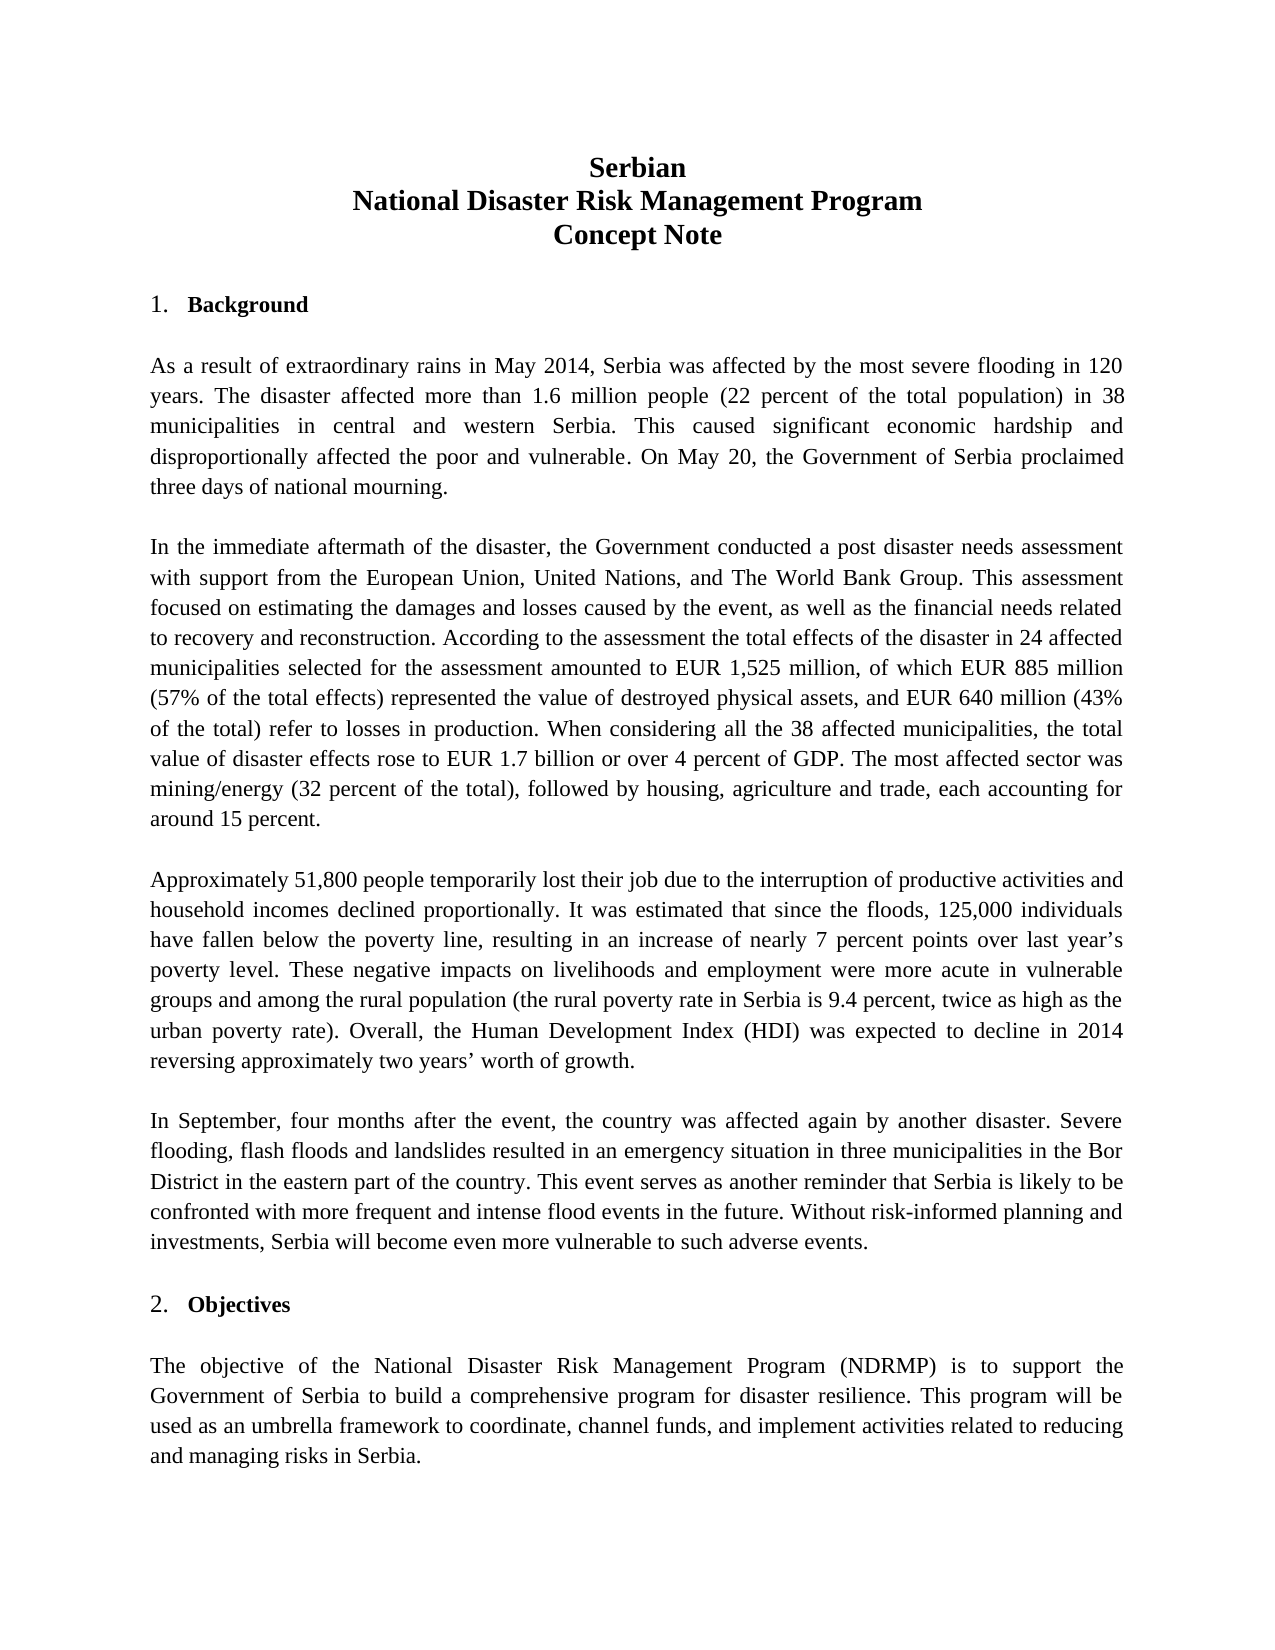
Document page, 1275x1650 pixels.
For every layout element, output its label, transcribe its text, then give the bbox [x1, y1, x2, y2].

text Approximately 51,800 people temporarily lost their job due to the interruption of productive activities and household incomes declined proportionally. It was estimated that since the floods, 125,000 individuals have fallen below the poverty line, resulting in an increase of nearly 7 percent points over last year’s poverty level. These negative impacts on livelihoods and employment were more acute in vulnerable groups and among the rural population (the rural poverty rate in Serbia is 9.4 percent, twice as high as the urban poverty rate). Overall, the Human Development Index (HDI) was expected to decline in 2014 reversing approximately two years’ worth of growth. [150, 866, 1125, 1073]
text In September, four months after the event, the country was affected again by another disaster. Severe flooding, flash floods and landslides resulted in an emergency situation in three municipalities in the Bor District in the eastern part of the country. This event serves as another reminder that Serbia is likely to be confronted with more frequent and intense flood events in the future. Without risk-informed planning and investments, Serbia will become even more vulnerable to such adverse events. [150, 1107, 1125, 1254]
text National Disaster Risk Management Program [150, 183, 1125, 217]
text In the immediate aftermath of the disaster, the Government conducted a post disaster needs assessment with support from the European Union, United Nations, and The World Bank Group. This assessment focused on estimating the damages and losses caused by the event, as well as the financial needs related to recovery and reconstruction. According to the assessment the total effects of the disaster in 24 affected municipalities selected for the assessment amounted to EUR 1,525 million, of which EUR 885 million (57% of the total effects) represented the value of destroyed physical assets, and EUR 640 million (43% of the total) refer to losses in production. When considering all the 38 affected municipalities, the total value of disaster effects rose to EUR 1.7 billion or over 4 percent of GDP. The most affected sector was mining/energy (32 percent of the total), followed by housing, agriculture and trade, each accounting for around 15 percent. [150, 533, 1125, 832]
text Concept Note [150, 217, 1125, 251]
text Serbian [150, 150, 1125, 183]
list Objectives [150, 1289, 1125, 1317]
text The objective of the National Disaster Risk Management Program (NDRMP) is to support the Government of Serbia to build a comprehensive program for disaster resilience. This program will be used as an umbrella framework to coordinate, channel funds, and implement activities related to reducing and managing risks in Serbia. [150, 1352, 1125, 1469]
text As a result of extraordinary rains in May 2014, Serbia was affected by the most severe flooding in 120 years. The disaster affected more than 1.6 million people (22 percent of the total population) in 38 municipalities in central and western Serbia. This caused significant economic hardship and disproportionally affected the poor and vulnerable. On May 20, the Government of Serbia proclaimed three days of national mourning. [150, 352, 1125, 499]
list Background [150, 289, 1125, 318]
